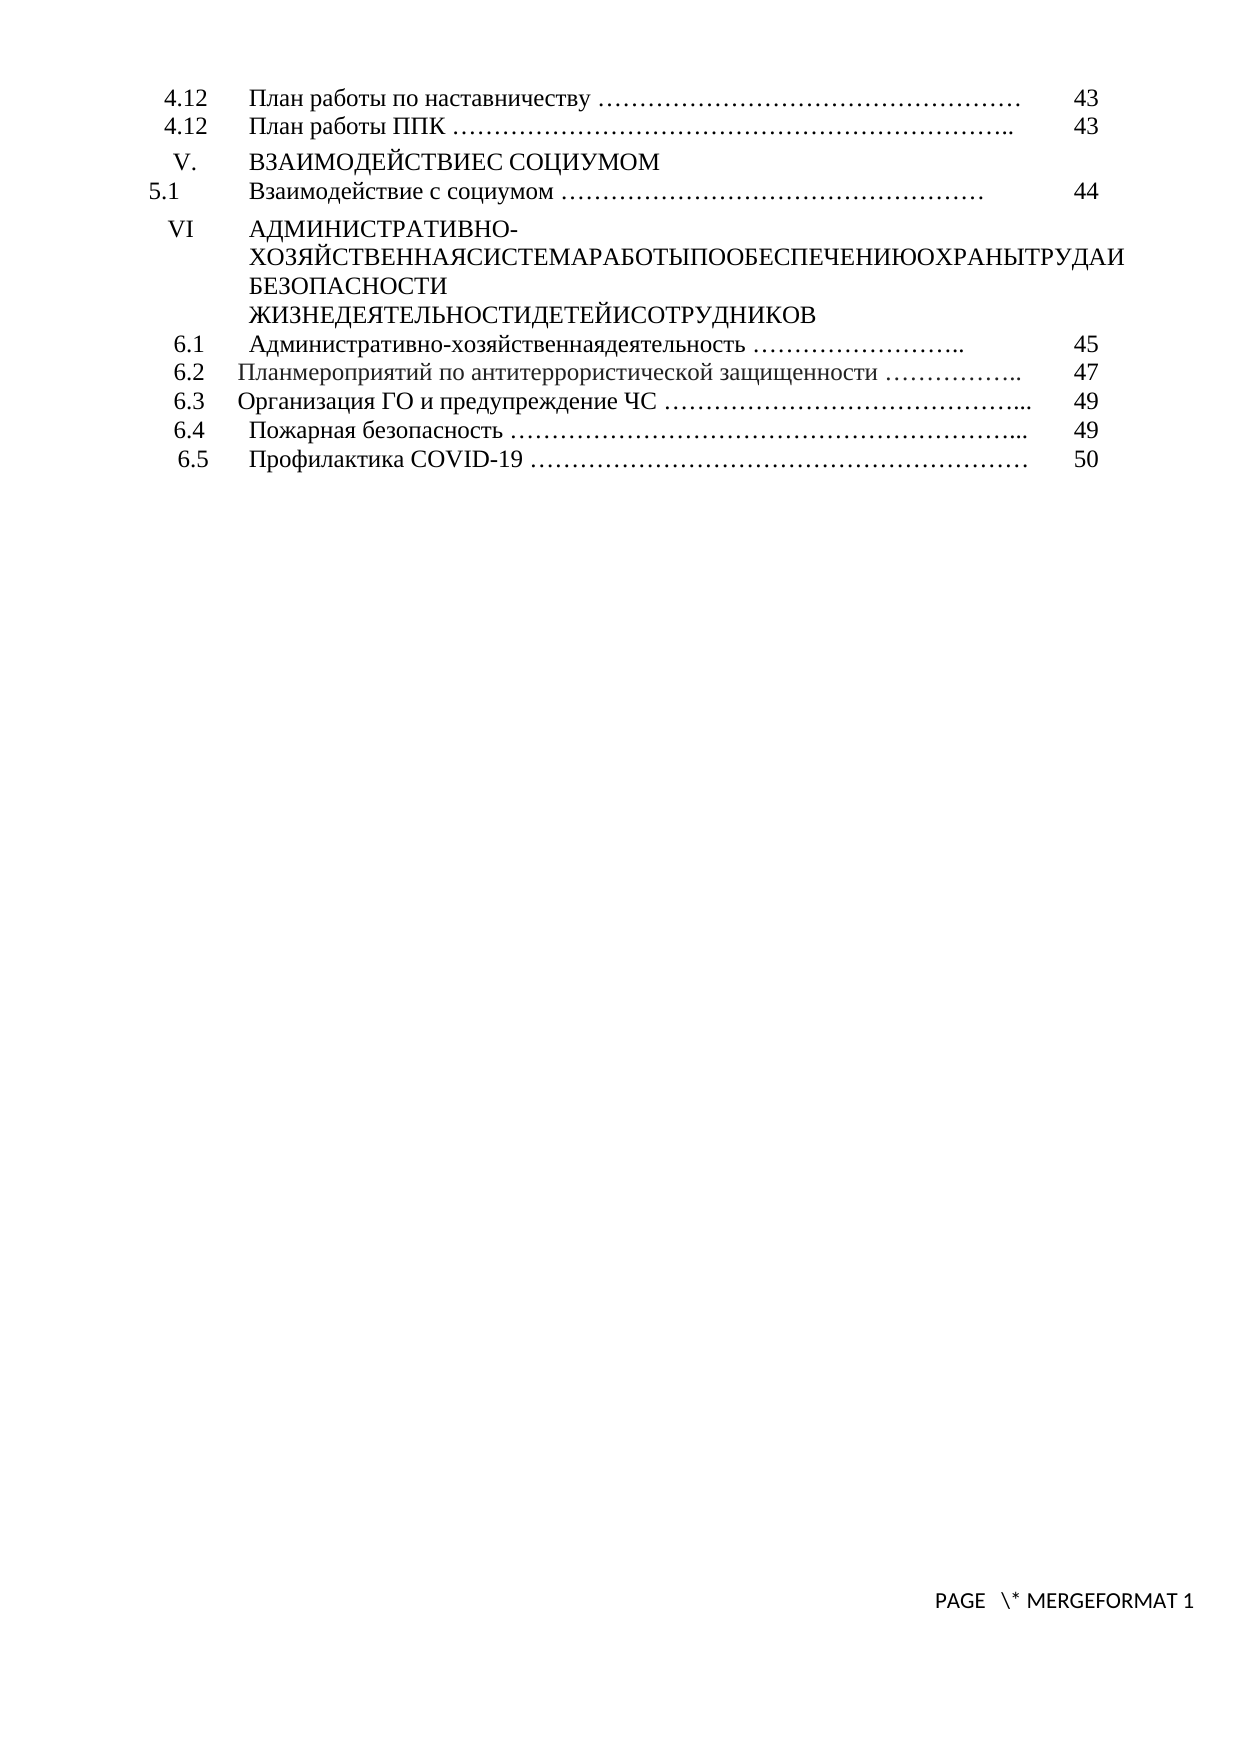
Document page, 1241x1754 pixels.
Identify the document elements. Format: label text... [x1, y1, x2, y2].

table_cell Организация ГО и предупреждение ЧС ……………………………………... [237, 386, 1033, 415]
table_cell 6.2 [148, 358, 237, 386]
table_cell 44 [1033, 176, 1138, 214]
table_cell 49 [1033, 386, 1138, 415]
table_cell 45 [1033, 329, 1138, 357]
table_cell 4.12 [148, 83, 237, 111]
table_cell Пожарная безопасность ……………………………………………………... [237, 415, 1033, 444]
table_cell V. [148, 148, 237, 176]
table_cell 6.5 [148, 445, 237, 501]
table_cell 43 [1033, 83, 1138, 111]
table_cell 4.12 [148, 111, 237, 147]
table_cell 43 [1033, 111, 1138, 147]
table_cell Взаимодействие с социумом …………………………………………… [237, 176, 1033, 214]
table_cell Профилактика COVID-19 …………………………………………………… [237, 445, 1033, 501]
table_cell ВЗАИМОДЕЙСТВИЕС СОЦИУМОМ [237, 148, 1138, 176]
table_cell АДМИНИСТРАТИВНО-ХОЗЯЙСТВЕННАЯСИСТЕМАРАБОТЫПООБЕСПЕЧЕНИЮОХРАНЫТРУДАИБЕЗОПАСНОСТИ ЖИЗНЕДЕЯТЕЛЬНОСТИДЕТЕЙИСОТРУДНИКОВ [237, 214, 1138, 329]
table_cell План работы ППК ………………………………………………………….. [237, 111, 1033, 147]
table_cell Административно-хозяйственнаядеятельность …………………….. [237, 329, 1033, 357]
table_cell 6.4 [148, 415, 237, 444]
table_cell 5.1 [148, 176, 237, 214]
table_cell 6.3 [148, 386, 237, 415]
table_cell План работы по наставничеству …………………………………………… [237, 83, 1033, 111]
table_cell 49 50 [1033, 415, 1138, 501]
table_cell VI [148, 214, 237, 329]
table_cell 6.1 [148, 329, 237, 357]
table_cell 47 [1033, 358, 1138, 386]
